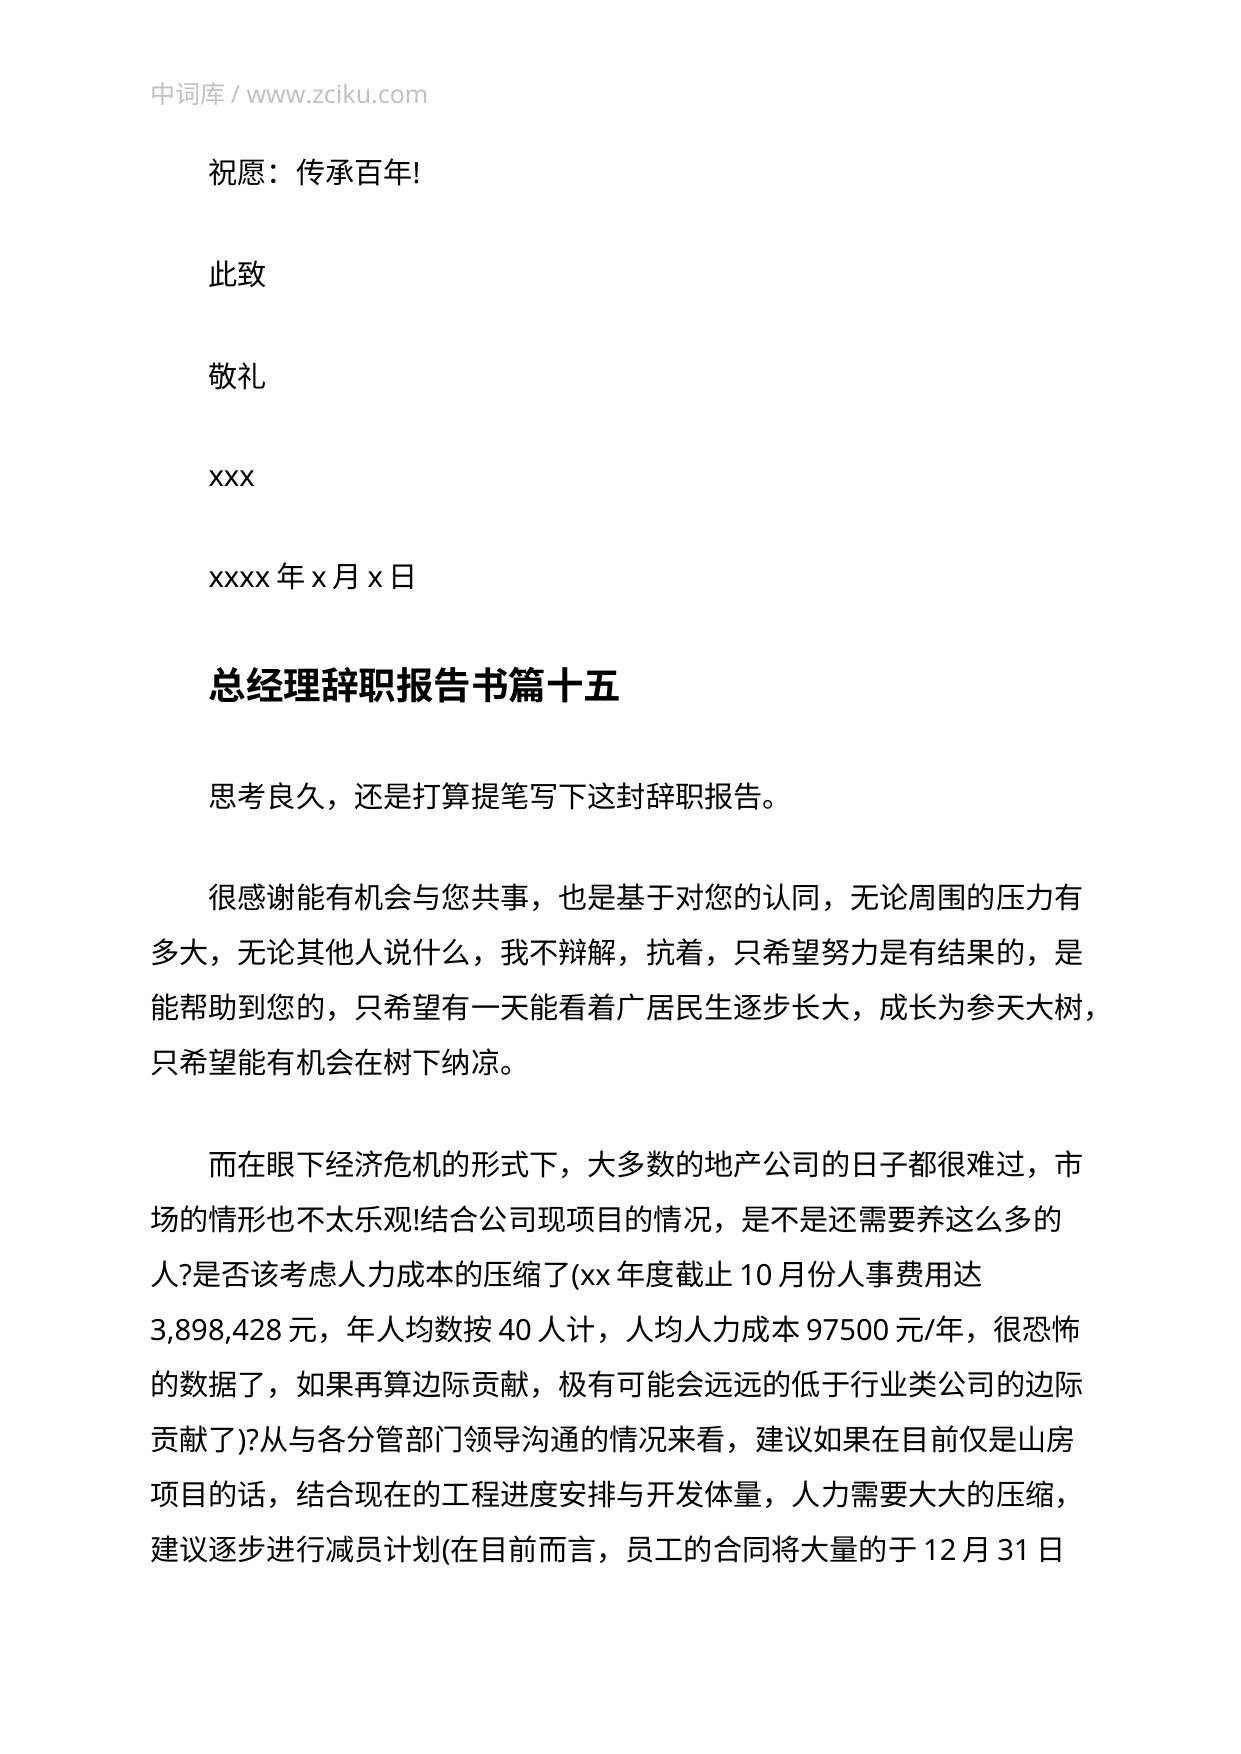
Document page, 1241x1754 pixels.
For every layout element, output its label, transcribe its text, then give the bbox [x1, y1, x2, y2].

text 此致 [150, 252, 1090, 294]
text 很感谢能有机会与您共事，也是基于对您的认同，无论周围的压力有多大，无论其他人说什么，我不辩解，抗着，只希望努力是有结果的，是能帮助到您的，只希望有一天能看着广居民生逐步长大，成长为参天大树，只希望能有机会在树下纳凉。 [150, 875, 1090, 1082]
text 敬礼 [150, 354, 1090, 396]
text 总经理辞职报告书篇十五 [150, 656, 1090, 710]
text 思考良久，还是打算提笔写下这封辞职报告。 [150, 773, 1090, 816]
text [150, 1142, 1090, 1569]
text 祝愿：传承百年! [150, 150, 1090, 192]
text xxx [150, 456, 1090, 495]
text xxxx年x月x日 [150, 554, 1090, 596]
